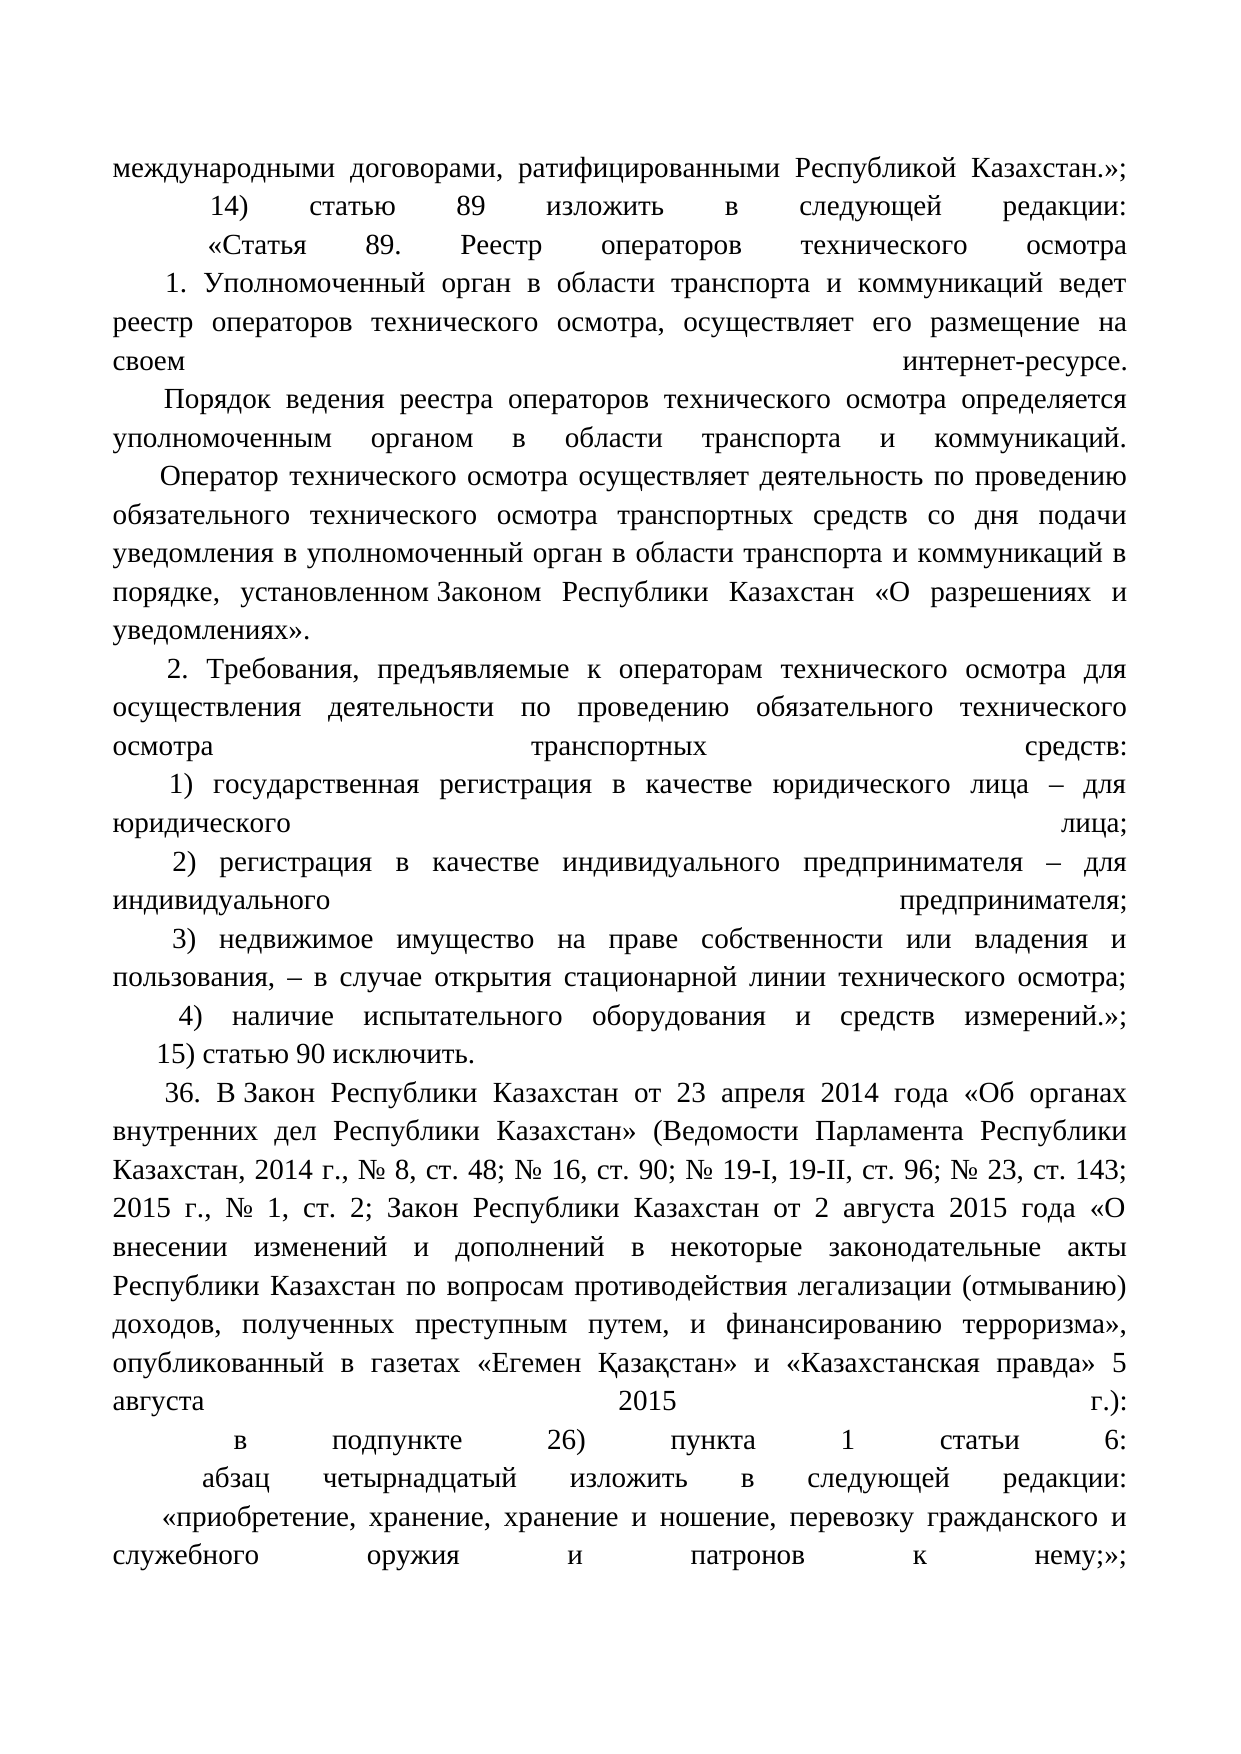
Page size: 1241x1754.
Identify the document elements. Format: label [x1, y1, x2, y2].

text [112, 1075, 1128, 1571]
text [112, 150, 1128, 1070]
